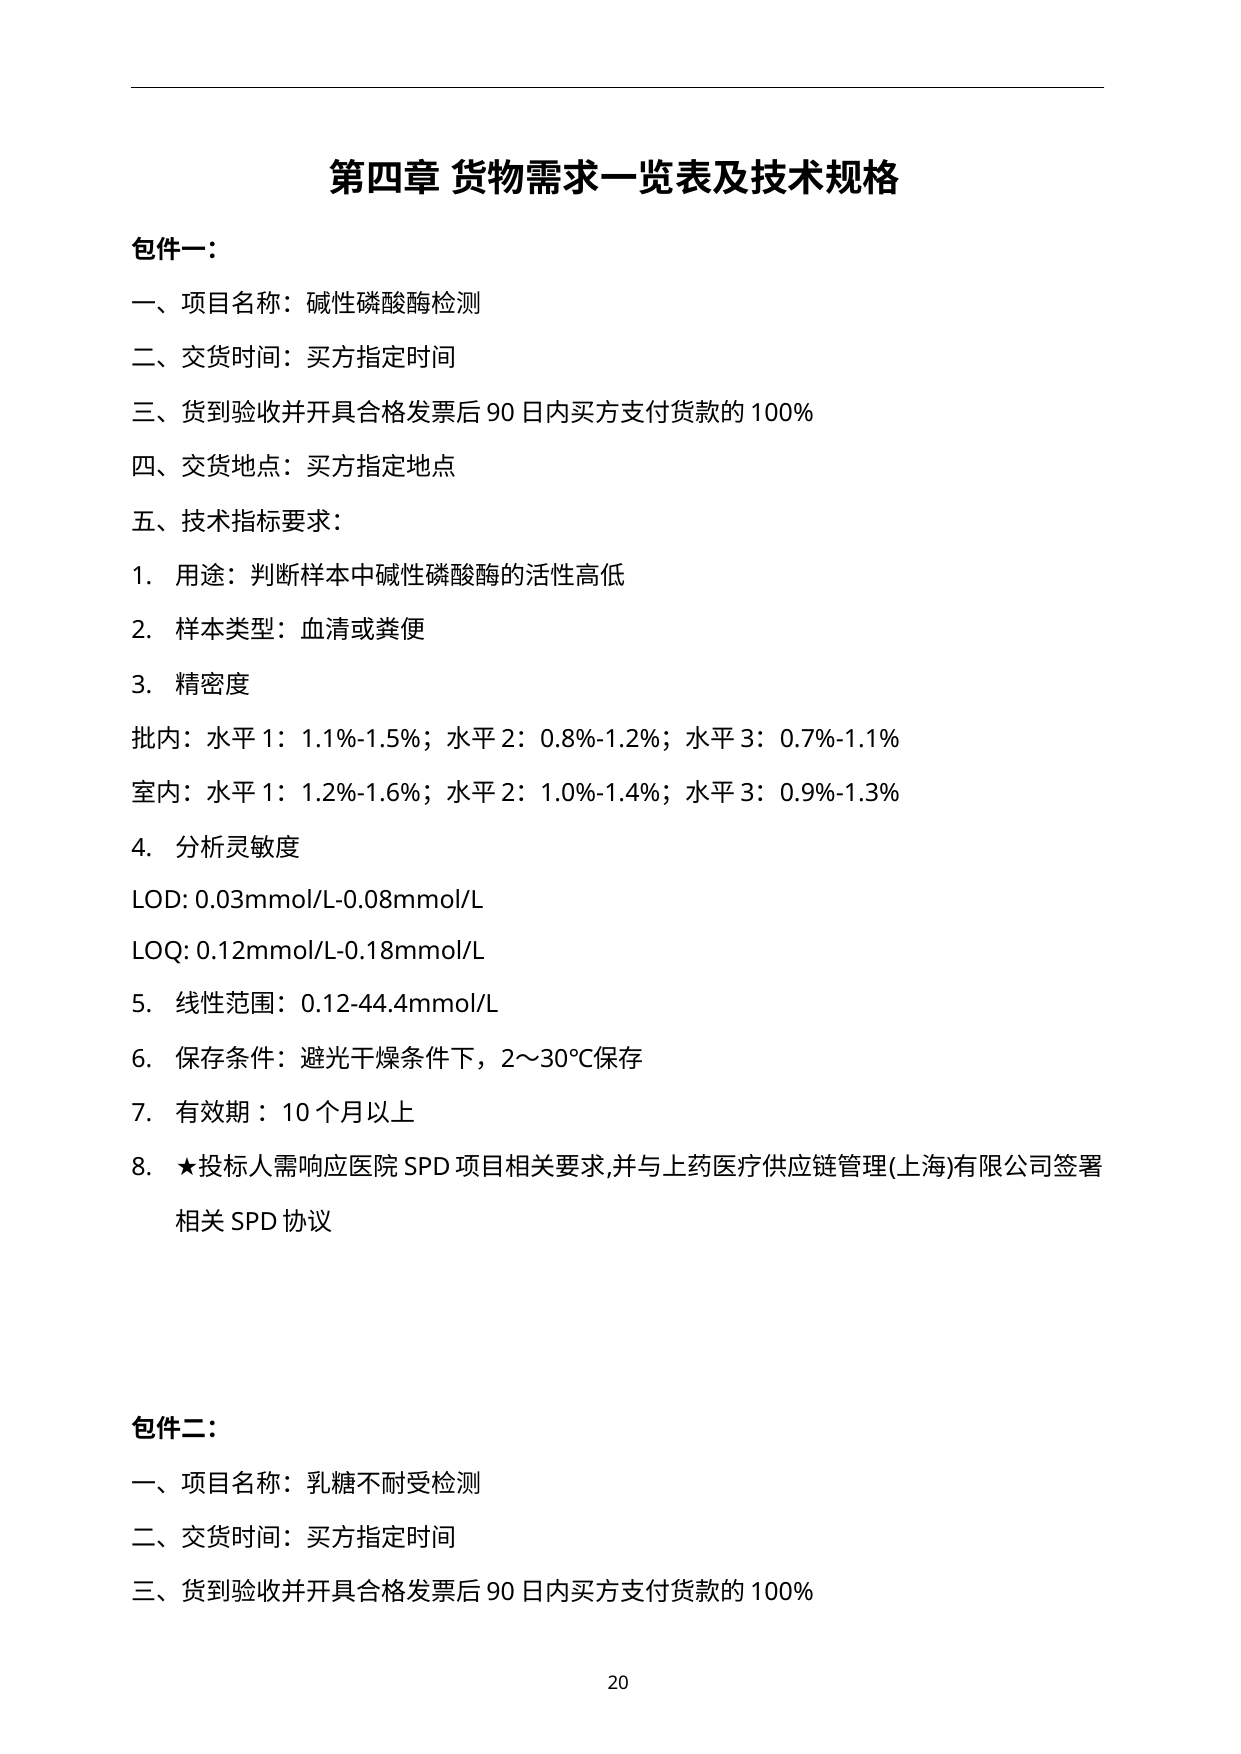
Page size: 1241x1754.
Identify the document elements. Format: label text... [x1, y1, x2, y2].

list 线性范围：0.12-44.4mmol/L [131, 984, 1104, 1020]
list 分析灵敏度 [131, 827, 1104, 863]
list ★投标人需响应医院SPD项目相关要求,并与上药医疗供应链管理(上海)有限公司签署相关SPD协议 [131, 1147, 1104, 1237]
list 项目名称：碱性磷酸酶检测 [87, 283, 1104, 320]
list 交货时间：买方指定时间 [87, 338, 1104, 374]
list 室内：水平1：1.2%-1.6%；水平2：1.0%-1.4%；水平3：0.9%-1.3% [131, 773, 1104, 809]
list 货物需求一览表及技术规格 [131, 148, 1097, 202]
list 保存条件：避光干燥条件下，2～30℃保存 [131, 1038, 1104, 1074]
list 项目名称：乳糖不耐受检测 [87, 1463, 1104, 1499]
list 货到验收并开具合格发票后90日内买方支付货款的100% [87, 392, 1104, 428]
list 批内：水平1：1.1%-1.5%；水平2：0.8%-1.2%；水平3：0.7%-1.1% [131, 718, 1104, 755]
list 有效期 ：10个月以上 [131, 1092, 1104, 1129]
list 精密度 [131, 664, 1104, 700]
list 包件二： [131, 1409, 1104, 1445]
list 包件一： [131, 229, 1104, 265]
list 交货时间：买方指定时间 [87, 1517, 1104, 1554]
list 样本类型：血清或粪便 [131, 610, 1104, 646]
list 交货地点：买方指定地点 [87, 447, 1104, 483]
list 五、技术指标要求： [131, 501, 1104, 537]
list 货到验收并开具合格发票后90日内买方支付货款的100% [87, 1572, 1104, 1608]
list LOQ: 0.12mmol/L-0.18mmol/L [131, 933, 1104, 967]
list LOD: 0.03mmol/L-0.08mmol/L [131, 882, 1104, 916]
list 用途：判断样本中碱性磷酸酶的活性高低 [131, 555, 1104, 592]
